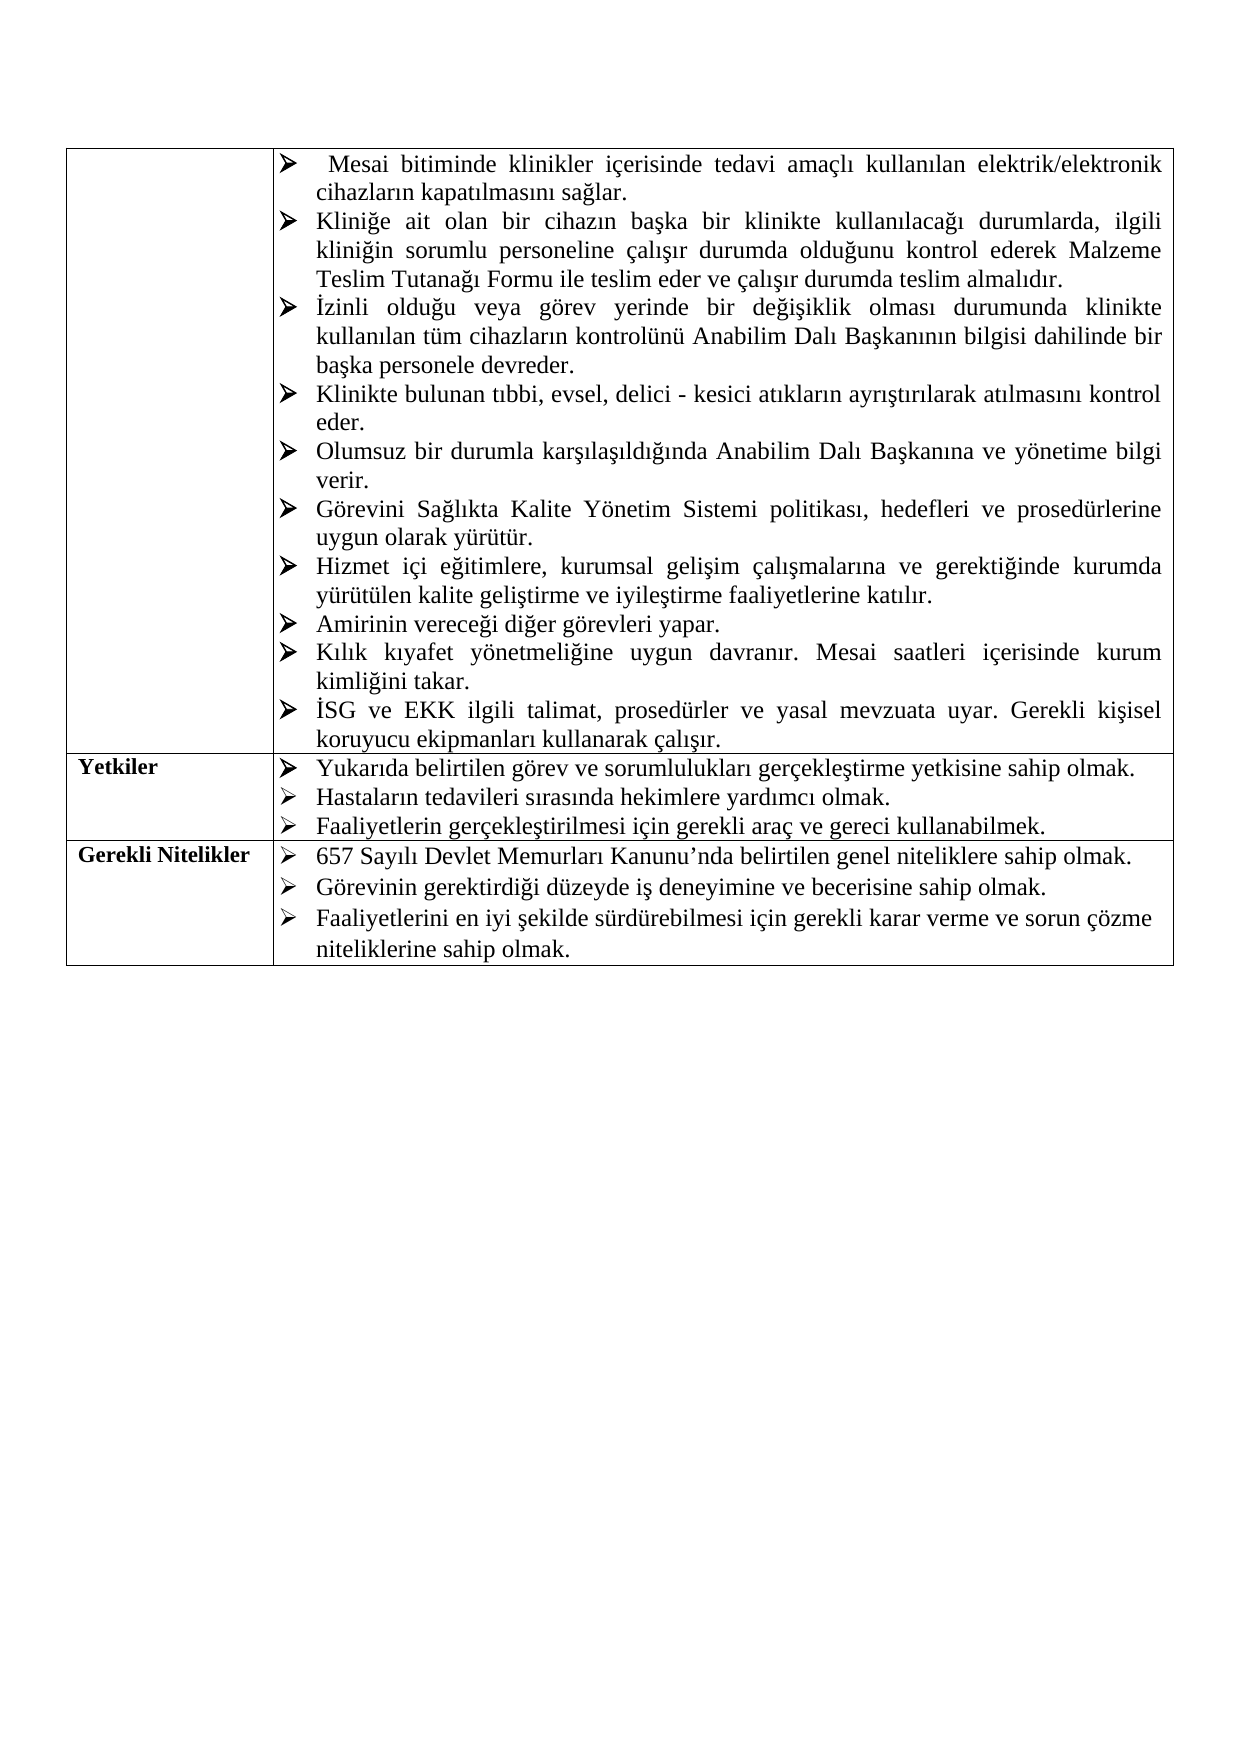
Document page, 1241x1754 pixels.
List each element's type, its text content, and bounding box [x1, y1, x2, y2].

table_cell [67, 149, 273, 752]
table_cell Yetkiler [67, 754, 273, 840]
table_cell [274, 149, 1173, 752]
table_cell Yukarıda belirtilen görev ve sorumlulukları gerçekleştirme yetkisine sahip olmak. Hastaların tedavileri sırasında hekimlere yardımcı olmak. Faaliyetlerin gerçekleştirilmesi için gerekli araç ve gereci kullanabilmek. [274, 754, 1173, 840]
table_cell Gerekli Nitelikler [67, 841, 273, 965]
table_cell 657 Sayılı Devlet Memurları Kanunu’nda belirtilen genel niteliklere sahip olmak. Görevinin gerektirdiği düzeyde iş deneyimine ve becerisine sahip olmak. Faaliyetlerini en iyi şekilde sürdürebilmesi için gerekli karar verme ve sorun çözme niteliklerine sahip olmak. [274, 841, 1173, 965]
